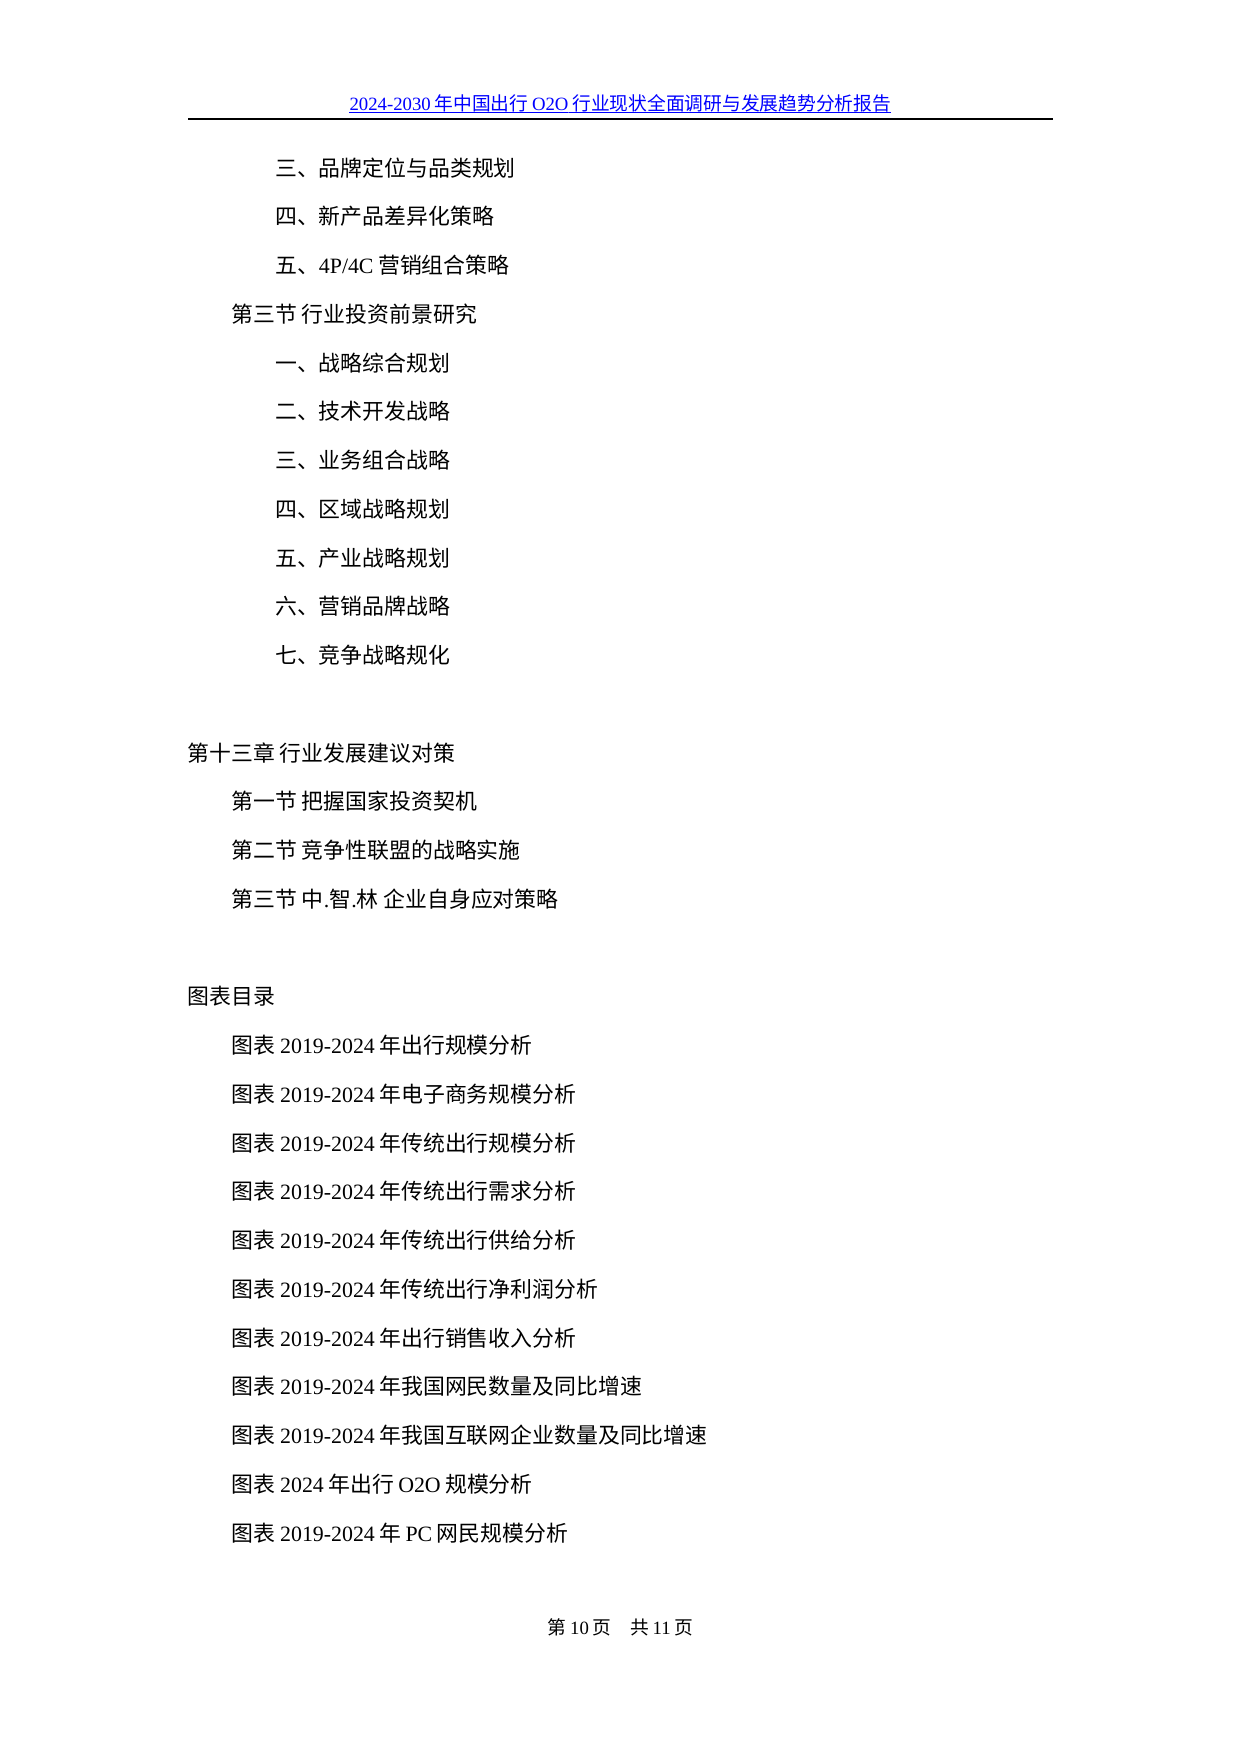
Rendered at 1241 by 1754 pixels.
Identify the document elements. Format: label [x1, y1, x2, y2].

text [187, 150, 1053, 1548]
